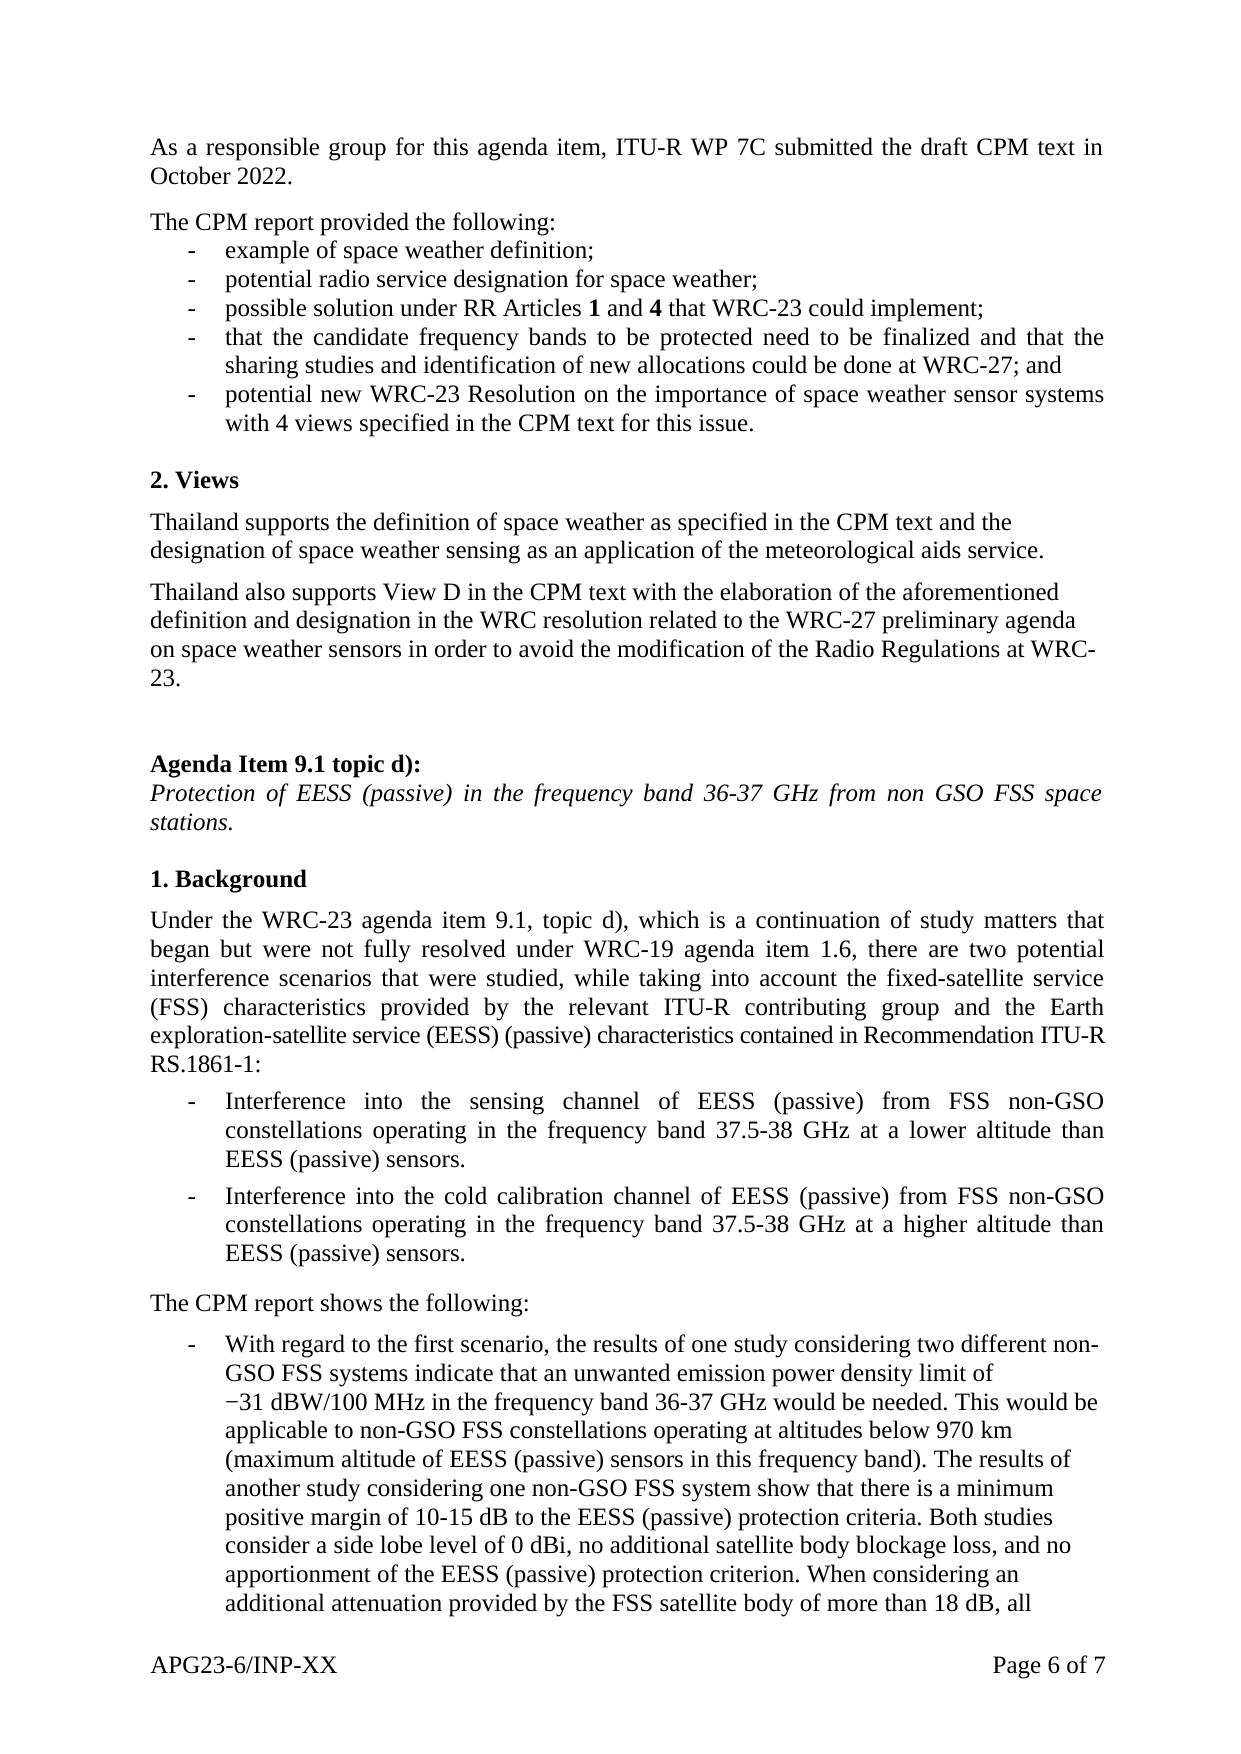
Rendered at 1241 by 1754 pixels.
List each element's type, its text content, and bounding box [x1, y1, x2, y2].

text Under the WRC-23 agenda item 9.1, topic d), which is a continuation of study matters that began but were not fully resolved under WRC-19 agenda item 1.6, there are two potential interference scenarios that were studied, while taking into account the fixed-satellite service (FSS) characteristics provided by the relevant ITU-R contributing group and the Earth exploration-satellite service (EESS) (passive) characteristics contained in Recommendation ITU-R RS.1861-1: [150, 905, 1105, 1078]
list that the candidate frequency bands to be protected need to be finalized and that the sharing studies and identification of new allocations could be done at WRC-27; and [187, 322, 1105, 379]
text Thailand also supports View D in the CPM text with the elaboration of the aforementioned definition and designation in the WRC resolution related to the WRC-27 preliminary agenda on space weather sensors in order to avoid the modification of the Radio Regulations at WRC-23. [150, 577, 1105, 692]
list Interference into the cold calibration channel of EESS (passive) from FSS non-GSO constellations operating in the frequency band 37.5-38 GHz at a higher altitude than EESS (passive) sensors. [187, 1181, 1105, 1267]
text 2. Views [150, 465, 1105, 494]
list potential new WRC-23 Resolution on the importance of space weather sensor systems with 4 views specified in the CPM text for this issue. [187, 379, 1105, 437]
list possible solution under RR Articles 1 and 4 that WRC-23 could implement; [187, 293, 1105, 322]
list Interference into the sensing channel of EESS (passive) from FSS non-GSO constellations operating in the frequency band 37.5-38 GHz at a lower altitude than EESS (passive) sensors. [187, 1086, 1105, 1172]
list potential radio service designation for space weather; [187, 264, 1105, 293]
list example of space weather definition; [187, 235, 1105, 264]
text Thailand supports the definition of space weather as specified in the CPM text and the designation of space weather sensing as an application of the meteorological aids service. [150, 507, 1105, 564]
text Protection of EESS (passive) in the frequency band 36-37 GHz from non GSO FSS space stations. [150, 778, 1105, 835]
text As a responsible group for this agenda item, ITU-R WP 7C submitted the draft CPM text in October 2022. [150, 132, 1105, 190]
text 1. Background [150, 864, 1105, 893]
text Agenda Item 9.1 topic d): [150, 749, 1105, 778]
text The CPM report shows the following: [150, 1288, 1105, 1317]
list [187, 1329, 1105, 1617]
text The CPM report provided the following: [150, 207, 1105, 235]
